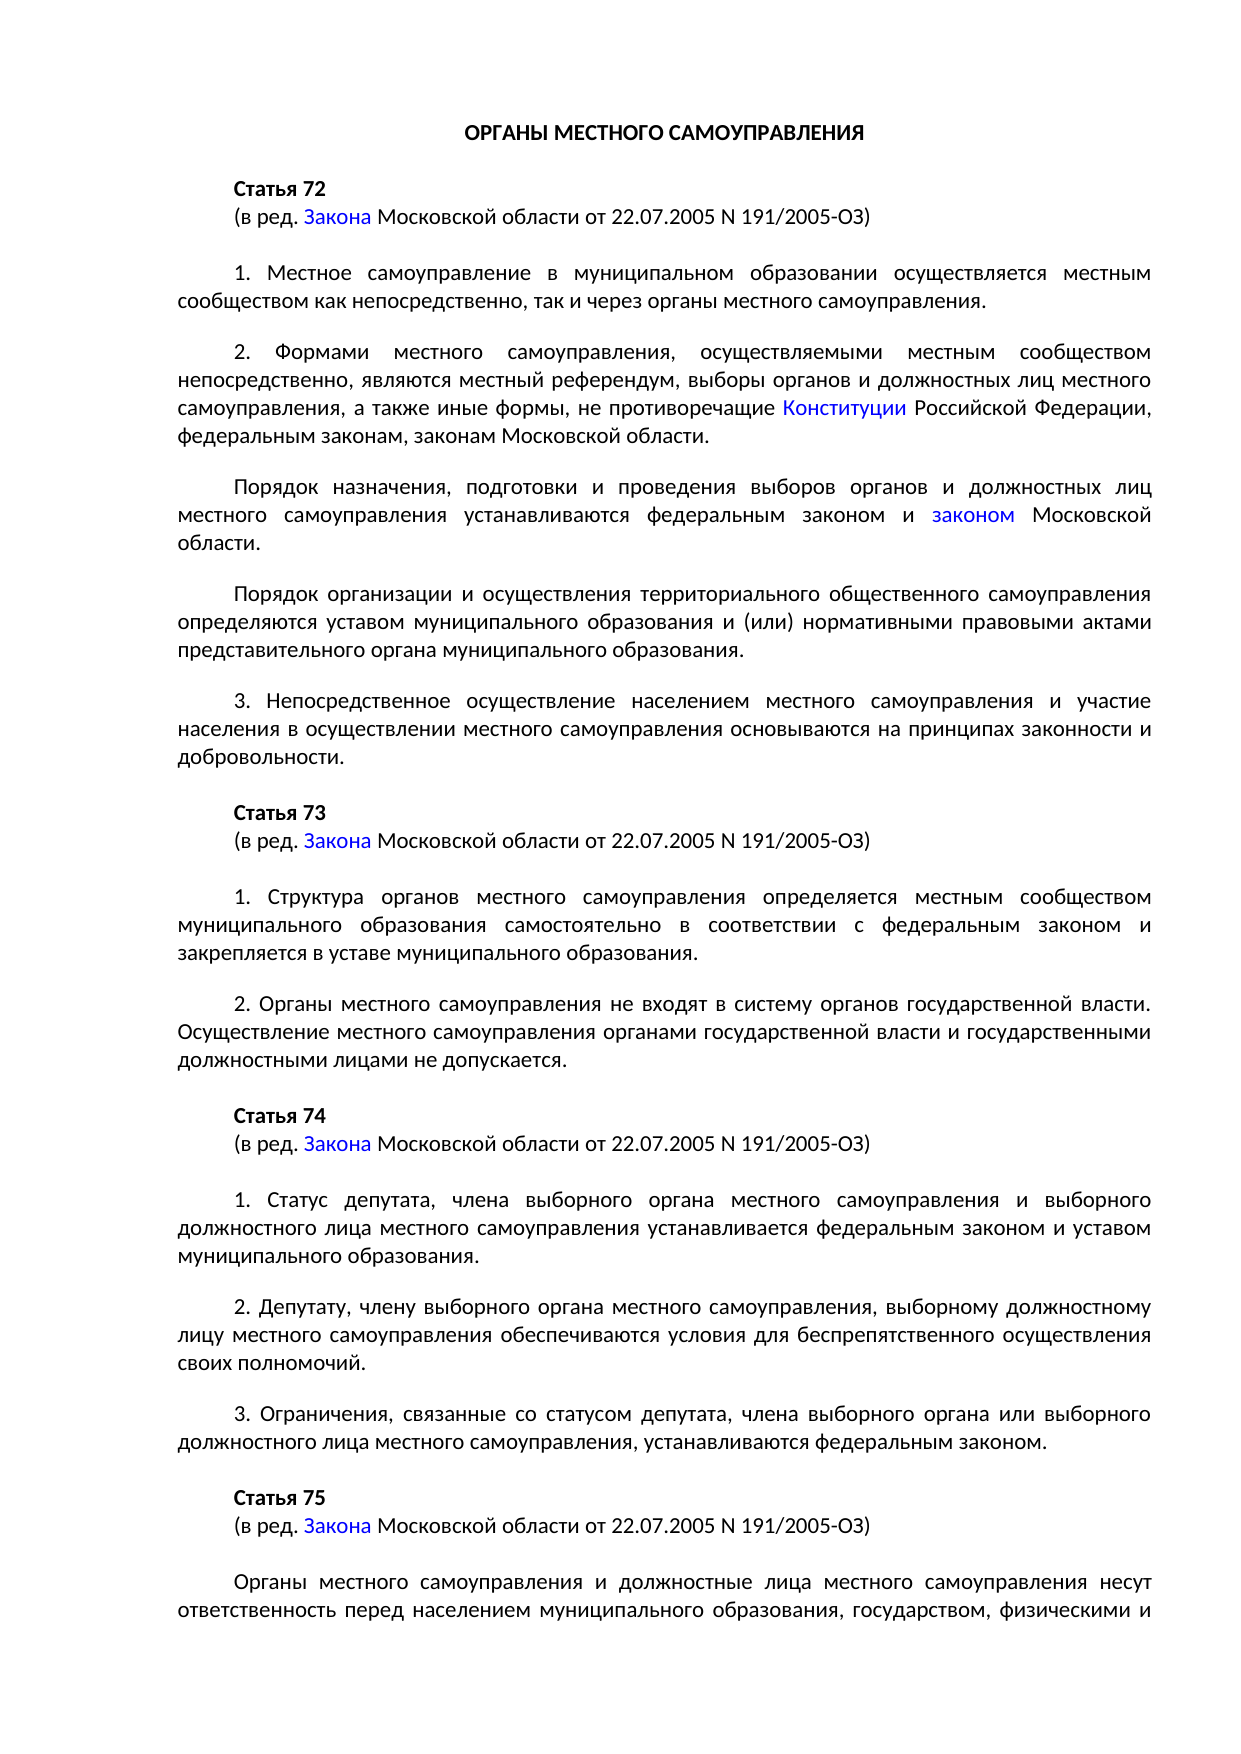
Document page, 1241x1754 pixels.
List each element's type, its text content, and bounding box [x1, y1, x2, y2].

text 3. Непосредственное осуществление населением местного самоуправления и участие населения в осуществлении местного самоуправления основываются на принципах законности и добровольности. [177, 686, 1152, 770]
text 2. Депутату, члену выборного органа местного самоуправления, выборному должностному лицу местного самоуправления обеспечиваются условия для беспрепятственного осуществления своих полномочий. [177, 1292, 1152, 1376]
text (в ред. Закона Московской области от 22.07.2005 N 191/2005-ОЗ) [177, 826, 1152, 854]
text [177, 1567, 1152, 1623]
text Порядок организации и осуществления территориального общественного самоуправления определяются уставом муниципального образования и (или) нормативными правовыми актами представительного органа муниципального образования. [177, 579, 1152, 663]
text 2. Органы местного самоуправления не входят в систему органов государственной власти. Осуществление местного самоуправления органами государственной власти и государственными должностными лицами не допускается. [177, 989, 1152, 1073]
title Статья 72 [177, 174, 1152, 202]
text 1. Структура органов местного самоуправления определяется местным сообществом муниципального образования самостоятельно в соответствии с федеральным законом и закрепляется в уставе муниципального образования. [177, 882, 1152, 966]
text (в ред. Закона Московской области от 22.07.2005 N 191/2005-ОЗ) [177, 1511, 1152, 1539]
text 3. Ограничения, связанные со статусом депутата, члена выборного органа или выборного должностного лица местного самоуправления, устанавливаются федеральным законом. [177, 1399, 1152, 1455]
text 2. Формами местного самоуправления, осуществляемыми местным сообществом непосредственно, являются местный референдум, выборы органов и должностных лиц местного самоуправления, а также иные формы, не противоречащие Конституции Российской Федерации, федеральным законам, законам Московской области. [177, 337, 1152, 449]
title Статья 75 [177, 1483, 1152, 1511]
title ОРГАНЫ МЕСТНОГО САМОУПРАВЛЕНИЯ [177, 118, 1152, 146]
title Статья 73 [177, 798, 1152, 826]
text 1. Местное самоуправление в муниципальном образовании осуществляется местным сообществом как непосредственно, так и через органы местного самоуправления. [177, 258, 1152, 314]
text Порядок назначения, подготовки и проведения выборов органов и должностных лиц местного самоуправления устанавливаются федеральным законом и законом Московской области. [177, 472, 1152, 556]
text (в ред. Закона Московской области от 22.07.2005 N 191/2005-ОЗ) [177, 202, 1152, 230]
text (в ред. Закона Московской области от 22.07.2005 N 191/2005-ОЗ) [177, 1129, 1152, 1157]
text 1. Статус депутата, члена выборного органа местного самоуправления и выборного должностного лица местного самоуправления устанавливается федеральным законом и уставом муниципального образования. [177, 1185, 1152, 1269]
title Статья 74 [177, 1101, 1152, 1129]
